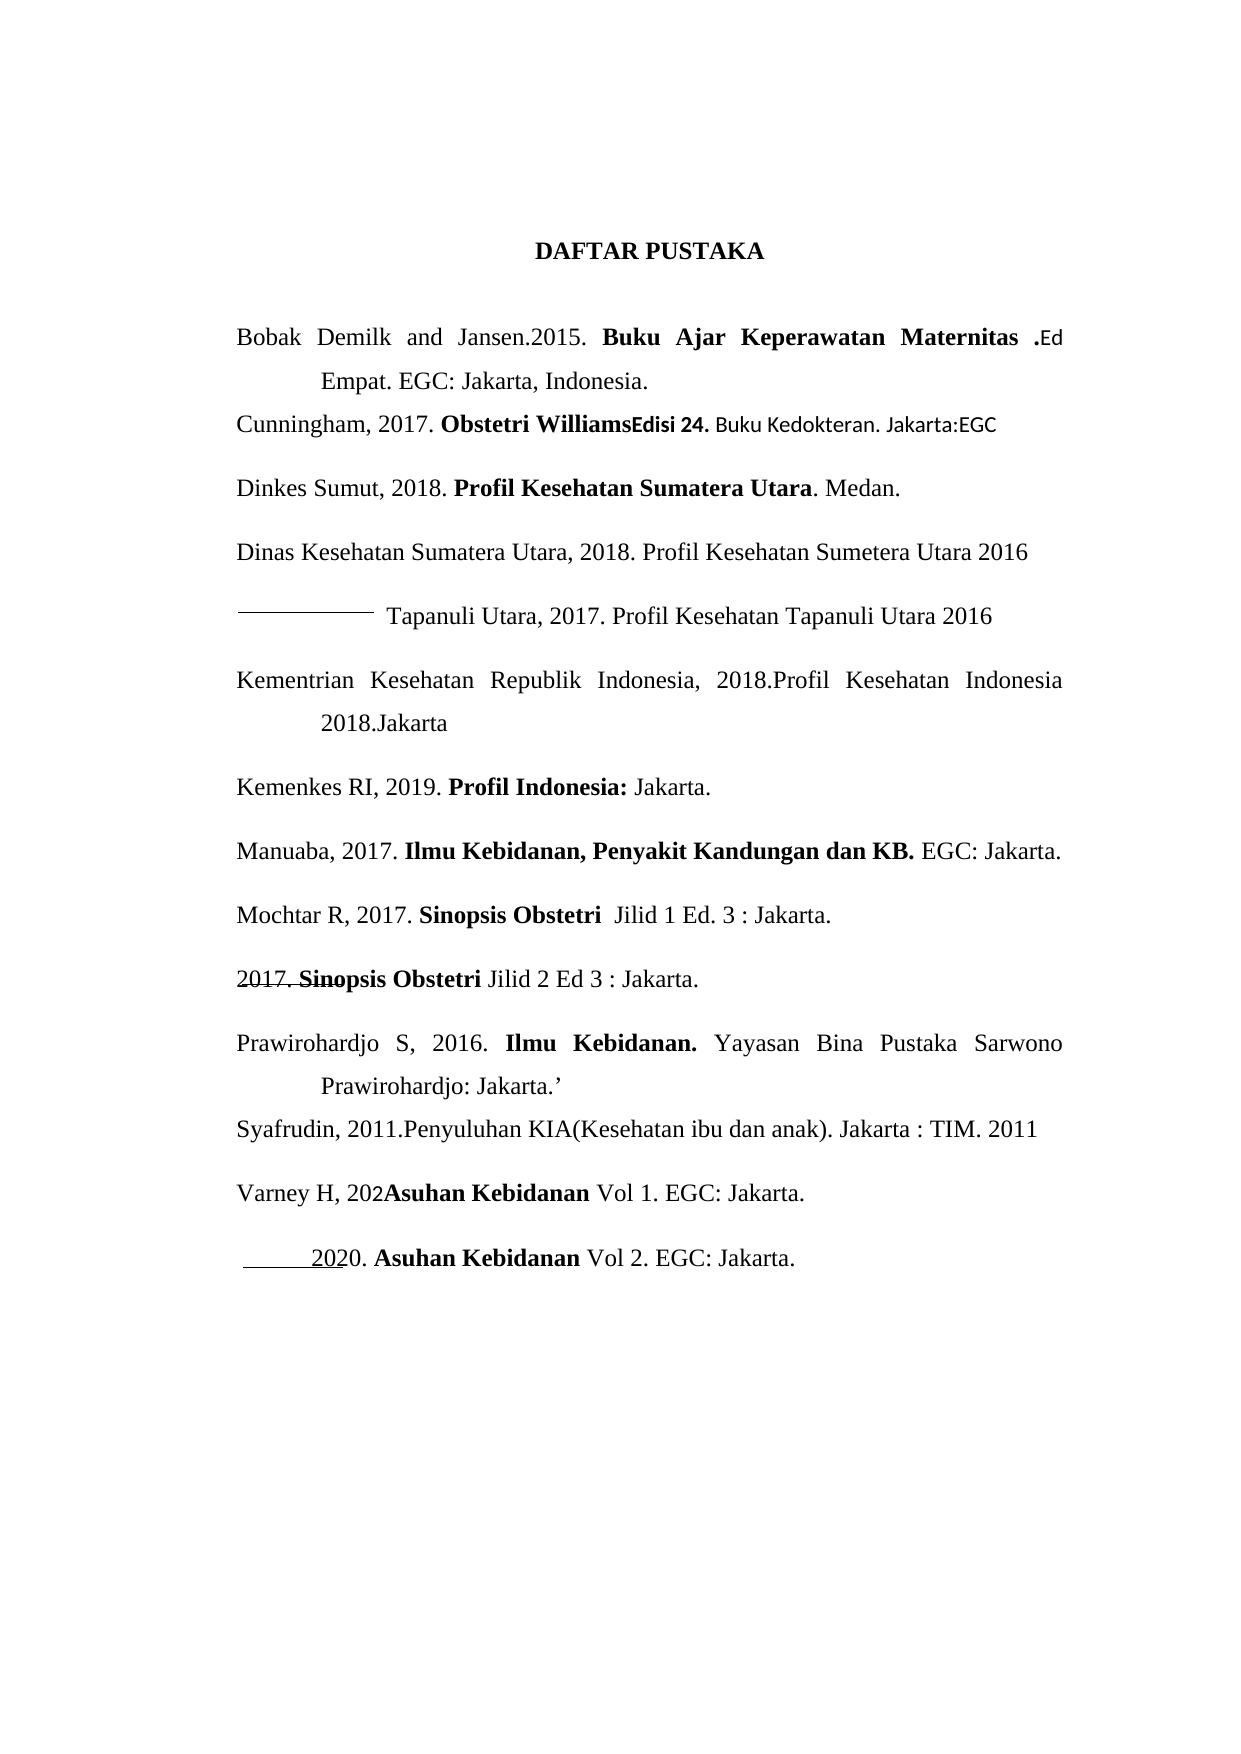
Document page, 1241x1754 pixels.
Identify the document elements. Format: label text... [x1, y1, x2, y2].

text Mochtar R, 2017. Sinopsis Obstetri Jilid 1 Ed. 3 : Jakarta. [236, 900, 1063, 929]
text Kemenkes RI, 2019. Profil Indonesia: Jakarta. [236, 772, 1063, 801]
text Syafrudin, 2011.Penyuluhan KIA(Kesehatan ibu dan anak). Jakarta : TIM. 2011 [236, 1114, 1063, 1143]
text Bobak Demilk and Jansen.2015. Buku Ajar Keperawatan Maternitas .Ed Empat. EGC: Jakarta, Indonesia. [236, 322, 1063, 395]
text Manuaba, 2017. Ilmu Kebidanan, Penyakit Kandungan dan KB. EGC: Jakarta. [236, 836, 1063, 865]
text Kementrian Kesehatan Republik Indonesia, 2018.Profil Kesehatan Indonesia 2018.Jakarta [236, 665, 1063, 737]
text Dinas Kesehatan Sumatera Utara, 2018. Profil Kesehatan Sumetera Utara 2016 [236, 537, 1063, 566]
text Cunningham, 2017. Obstetri WilliamsEdisi 24. Buku Kedokteran. Jakarta:EGC [236, 409, 1063, 438]
text Varney H, 202Asuhan Kebidanan Vol 1. EGC: Jakarta. [236, 1178, 1063, 1208]
text DAFTAR PUSTAKA [236, 236, 1063, 265]
text 2017. Sinopsis Obstetri Jilid 2 Ed 3 : Jakarta. [236, 964, 1063, 993]
text Dinkes Sumut, 2018. Profil Kesehatan Sumatera Utara. Medan. [236, 473, 1063, 502]
text Prawirohardjo S, 2016. Ilmu Kebidanan. Yayasan Bina Pustaka Sarwono Prawirohardjo: Jakarta.’ [236, 1028, 1063, 1100]
text Tapanuli Utara, 2017. Profil Kesehatan Tapanuli Utara 2016 [311, 601, 1063, 630]
text 2020. Asuhan Kebidanan Vol 2. EGC: Jakarta. [236, 1243, 1063, 1272]
